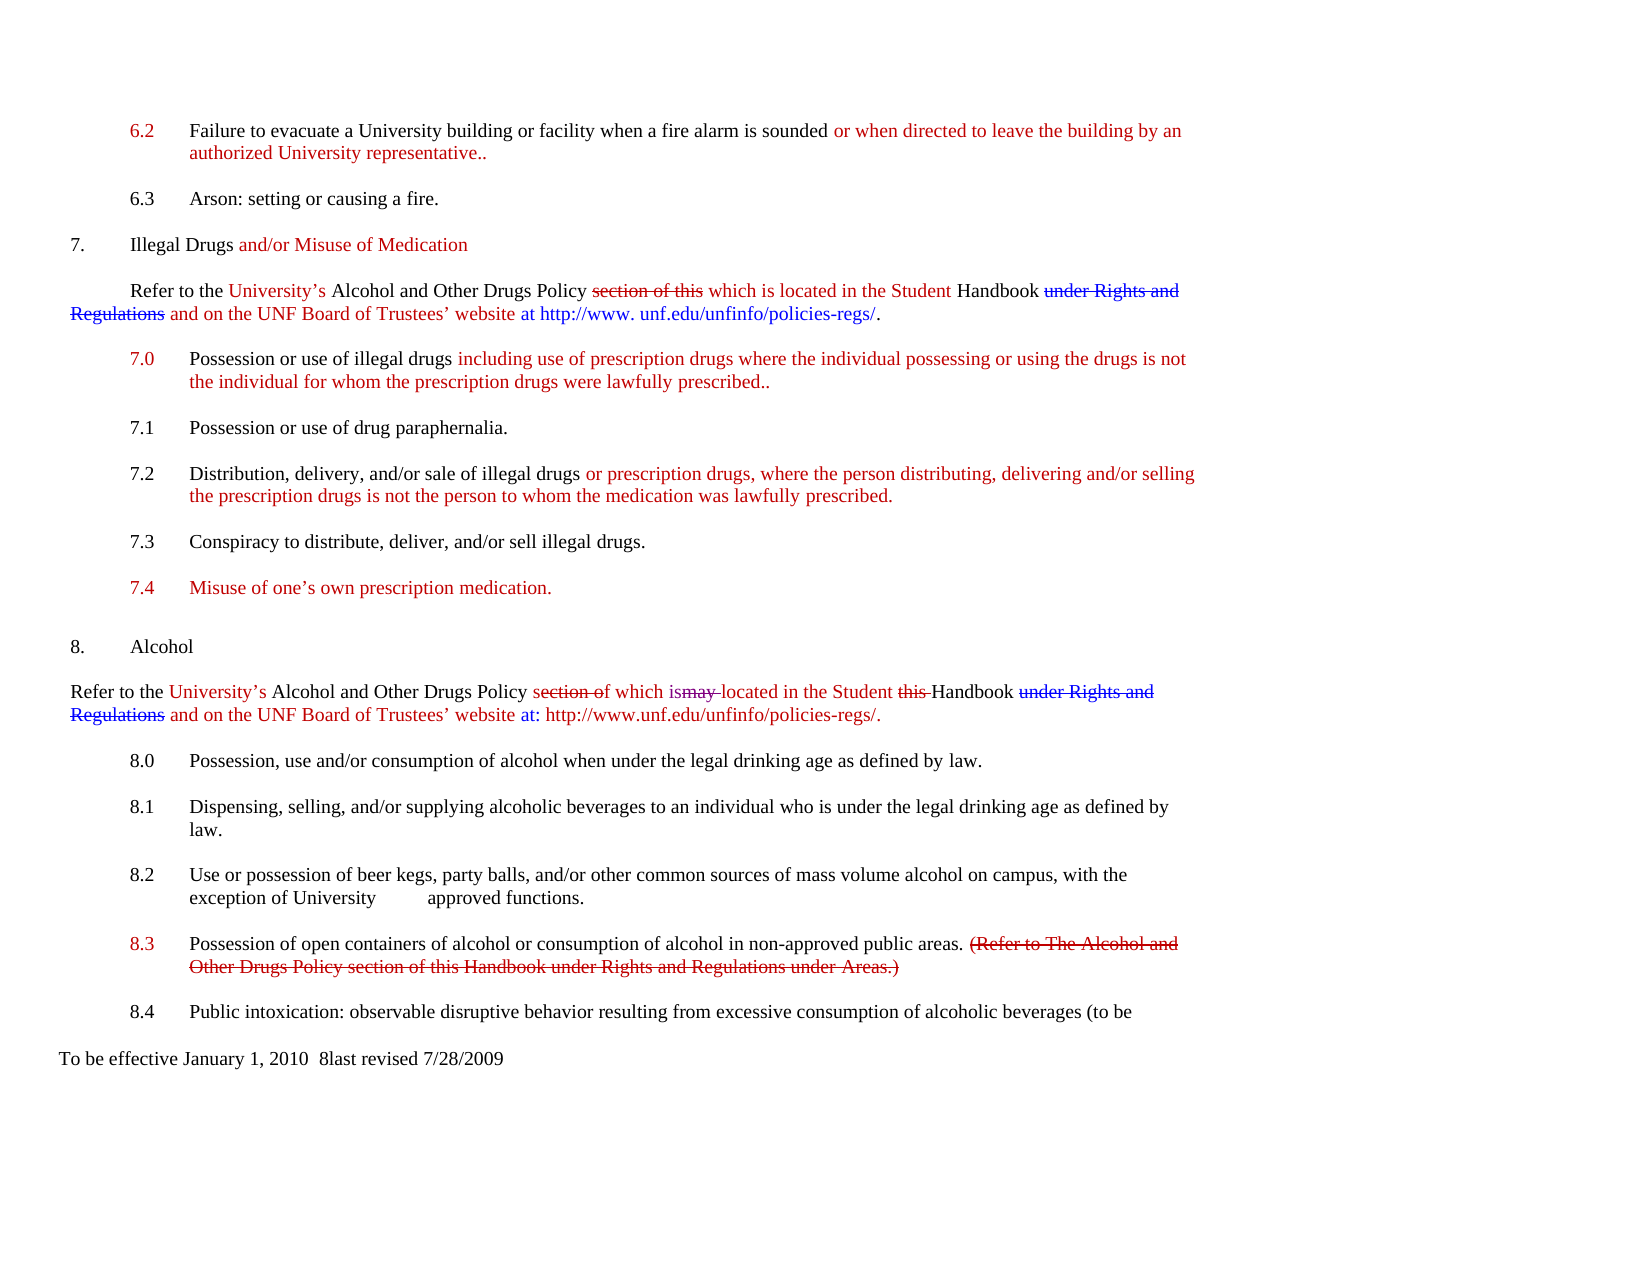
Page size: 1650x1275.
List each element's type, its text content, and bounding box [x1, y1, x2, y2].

text Refer to the University’s Alcohol and Other Drugs Policy section of which ismay located in the Student this Handbook under Rights and Regulations and on the UNF Board of Trustees’ website at: http://www.unf.edu/unfinfo/policies-regs/. [70, 680, 1195, 726]
list Use or possession of beer kegs, party balls, and/or other common sources of mass volume alcohol on campus, with the exception of University approved functions. [129, 863, 1138, 909]
list Distribution, delivery, and/or sale of illegal drugs or prescription drugs, where the person distributing, delivering and/or selling the prescription drugs is not the person to whom the medication was lawfully prescribed. [129, 462, 1197, 507]
list Dispensing, selling, and/or supplying alcoholic beverages to an individual who is under the legal drinking age as defined by law. [129, 795, 1175, 840]
list Possession, use and/or consumption of alcohol when under the legal drinking age as defined by law. [129, 749, 1569, 772]
list Possession of open containers of alcohol or consumption of alcohol in non-approved public areas. (Refer to The Alcohol and Other Drugs Policy section of this Handbook under Rights and Regulations under Areas.) [129, 932, 1180, 977]
list Possession or use of drug paraphernalia. [129, 416, 1569, 439]
text Refer to the University’s Alcohol and Other Drugs Policy section of this which is located in the Student Handbook under Rights and Regulations and on the UNF Board of Trustees’ website at http://www. unf.edu/unfinfo/policies-regs/. [70, 279, 1195, 324]
list Arson: setting or causing a fire. [129, 187, 1569, 210]
list Alcohol [70, 635, 1569, 657]
list Failure to evacuate a University building or facility when a fire alarm is sounded or when directed to leave the building by an authorized University representative.. [129, 119, 1184, 164]
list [129, 1001, 1142, 1023]
list Conspiracy to distribute, deliver, and/or sell illegal drugs. [129, 530, 1569, 553]
list Illegal Drugs and/or Misuse of Medication [70, 233, 1569, 256]
list Misuse of one’s own prescription medication. [129, 576, 1569, 599]
list Possession or use of illegal drugs including use of prescription drugs where the individual possessing or using the drugs is not the individual for whom the prescription drugs were lawfully prescribed.. [129, 347, 1189, 393]
